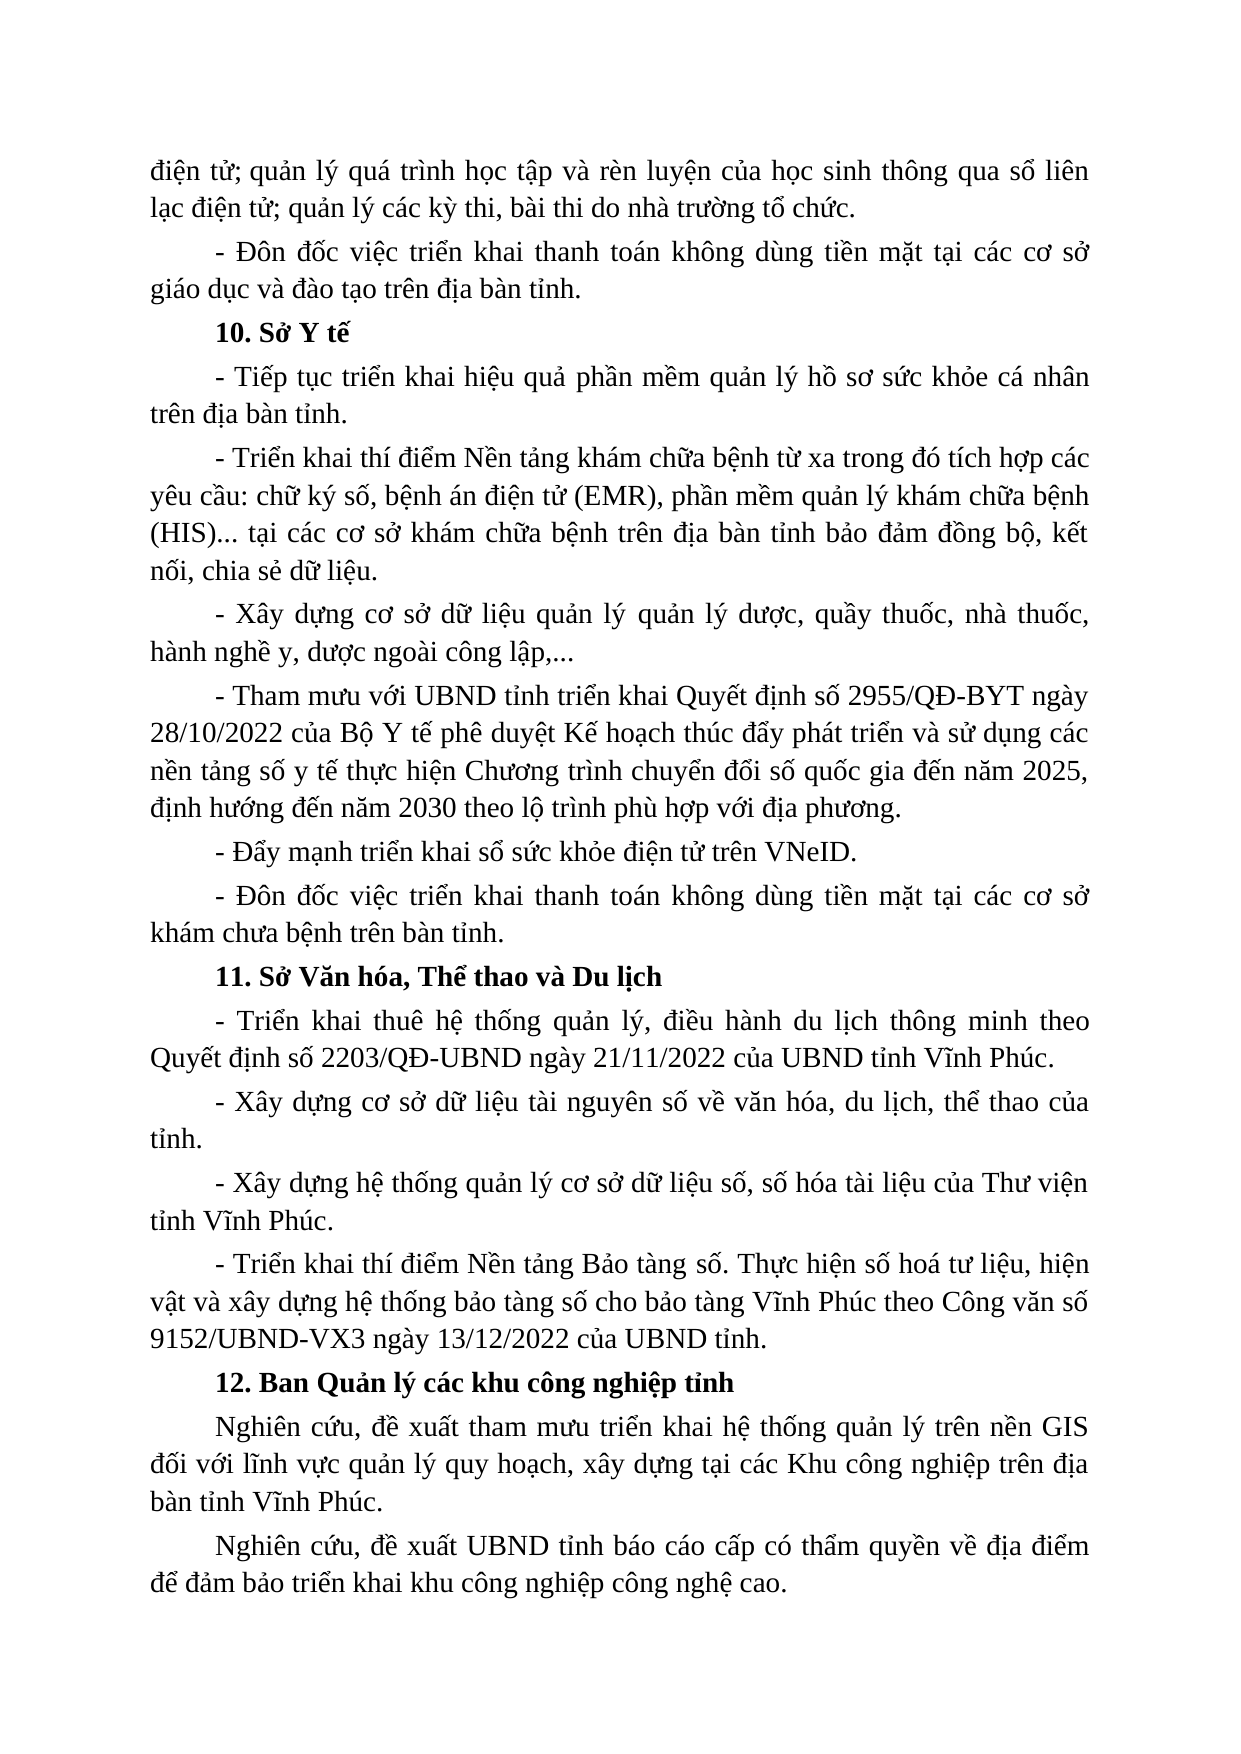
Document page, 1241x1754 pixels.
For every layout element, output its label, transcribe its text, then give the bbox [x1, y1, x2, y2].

text 11. Sở Văn hóa, Thể thao và Du lịch [150, 956, 1090, 994]
text - Đẩy mạnh triển khai sổ sức khỏe điện tử trên VNeID. [150, 831, 1090, 869]
text - Tham mưu với UBND tỉnh triển khai Quyết định số 2955/QĐ-BYT ngày 28/10/2022 của Bộ Y tế phê duyệt Kế hoạch thúc đẩy phát triển và sử dụng các nền tảng số y tế thực hiện Chương trình chuyển đổi số quốc gia đến năm 2025, định hướng đến năm 2030 theo lộ trình phù hợp với địa phương. [150, 675, 1090, 825]
text - Tiếp tục triển khai hiệu quả phần mềm quản lý hồ sơ sức khỏe cá nhân trên địa bàn tỉnh. [150, 356, 1090, 431]
text 12. Ban Quản lý các khu công nghiệp tỉnh [150, 1362, 1090, 1400]
text Nghiên cứu, đề xuất UBND tỉnh báo cáo cấp có thẩm quyền về địa điểm để đảm bảo triển khai khu công nghiệp công nghệ cao. [150, 1525, 1090, 1600]
text Nghiên cứu, đề xuất tham mưu triển khai hệ thống quản lý trên nền GIS đối với lĩnh vực quản lý quy hoạch, xây dựng tại các Khu công nghiệp trên địa bàn tỉnh Vĩnh Phúc. [150, 1406, 1090, 1519]
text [150, 150, 1090, 225]
text 10. Sở Y tế [150, 312, 1090, 350]
text - Đôn đốc việc triển khai thanh toán không dùng tiền mặt tại các cơ sở giáo dục và đào tạo trên địa bàn tỉnh. [150, 231, 1090, 306]
text - Đôn đốc việc triển khai thanh toán không dùng tiền mặt tại các cơ sở khám chưa bệnh trên bàn tỉnh. [150, 875, 1090, 950]
text - Triển khai thí điểm Nền tảng khám chữa bệnh từ xa trong đó tích hợp các yêu cầu: chữ ký số, bệnh án điện tử (EMR), phần mềm quản lý khám chữa bệnh (HIS)... tại các cơ sở khám chữa bệnh trên địa bàn tỉnh bảo đảm đồng bộ, kết nối, chia sẻ dữ liệu. [150, 437, 1090, 587]
text - Xây dựng cơ sở dữ liệu tài nguyên số về văn hóa, du lịch, thể thao của tỉnh. [150, 1081, 1090, 1156]
text - Xây dựng hệ thống quản lý cơ sở dữ liệu số, số hóa tài liệu của Thư viện tỉnh Vĩnh Phúc. [150, 1162, 1090, 1237]
text - Triển khai thí điểm Nền tảng Bảo tàng số. Thực hiện số hoá tư liệu, hiện vật và xây dựng hệ thống bảo tàng số cho bảo tàng Vĩnh Phúc theo Công văn số 9152/UBND-VX3 ngày 13/12/2022 của UBND tỉnh. [150, 1244, 1090, 1356]
text - Triển khai thuê hệ thống quản lý, điều hành du lịch thông minh theo Quyết định số 2203/QĐ-UBND ngày 21/11/2022 của UBND tỉnh Vĩnh Phúc. [150, 1000, 1090, 1075]
text - Xây dựng cơ sở dữ liệu quản lý quản lý dược, quầy thuốc, nhà thuốc, hành nghề y, dược ngoài công lập,... [150, 594, 1090, 669]
